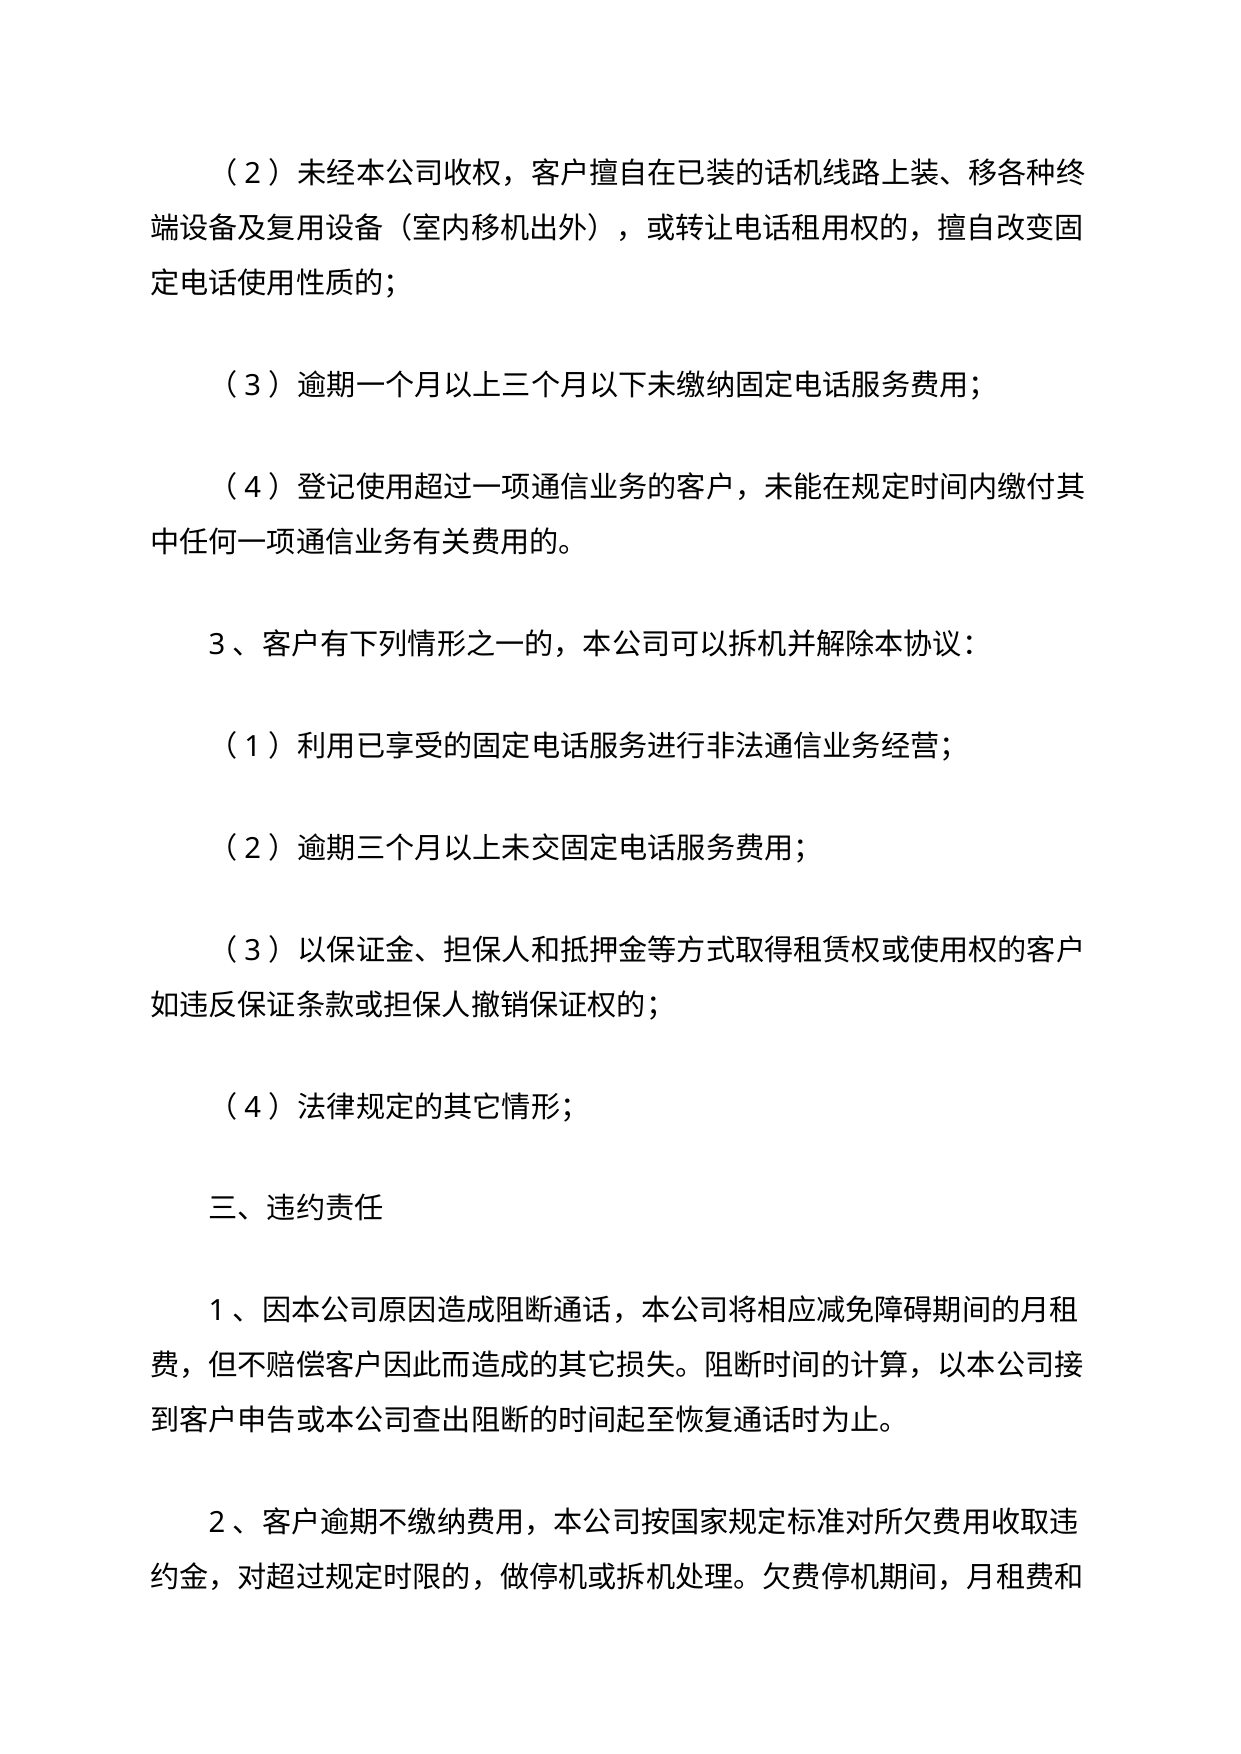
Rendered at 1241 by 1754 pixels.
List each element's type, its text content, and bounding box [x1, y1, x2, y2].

text （ 2 ）未经本公司收权，客户擅自在已装的话机线路上装、移各种终端设备及复用设备（室内移机出外），或转让电话租用权的，擅自改变固定电话使用性质的； [150, 150, 1090, 302]
text 1 、因本公司原因造成阻断通话，本公司将相应减免障碍期间的月租费，但不赔偿客户因此而造成的其它损失。阻断时间的计算，以本公司接到客户申告或本公司查出阻断的时间起至恢复通话时为止。 [150, 1287, 1090, 1439]
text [150, 1498, 1090, 1596]
text （ 4 ）登记使用超过一项通信业务的客户，未能在规定时间内缴付其中任何一项通信业务有关费用的。 [150, 464, 1090, 561]
text （ 3 ）逾期一个月以上三个月以下未缴纳固定电话服务费用； [150, 362, 1090, 404]
text 三、违约责任 [150, 1185, 1090, 1227]
text （ 2 ）逾期三个月以上未交固定电话服务费用； [150, 824, 1090, 867]
text （ 4 ）法律规定的其它情形； [150, 1083, 1090, 1126]
text 3 、客户有下列情形之一的，本公司可以拆机并解除本协议： [150, 620, 1090, 663]
text （ 1 ）利用已享受的固定电话服务进行非法通信业务经营； [150, 722, 1090, 765]
text （ 3 ）以保证金、担保人和抵押金等方式取得租赁权或使用权的客户如违反保证条款或担保人撤销保证权的； [150, 926, 1090, 1024]
